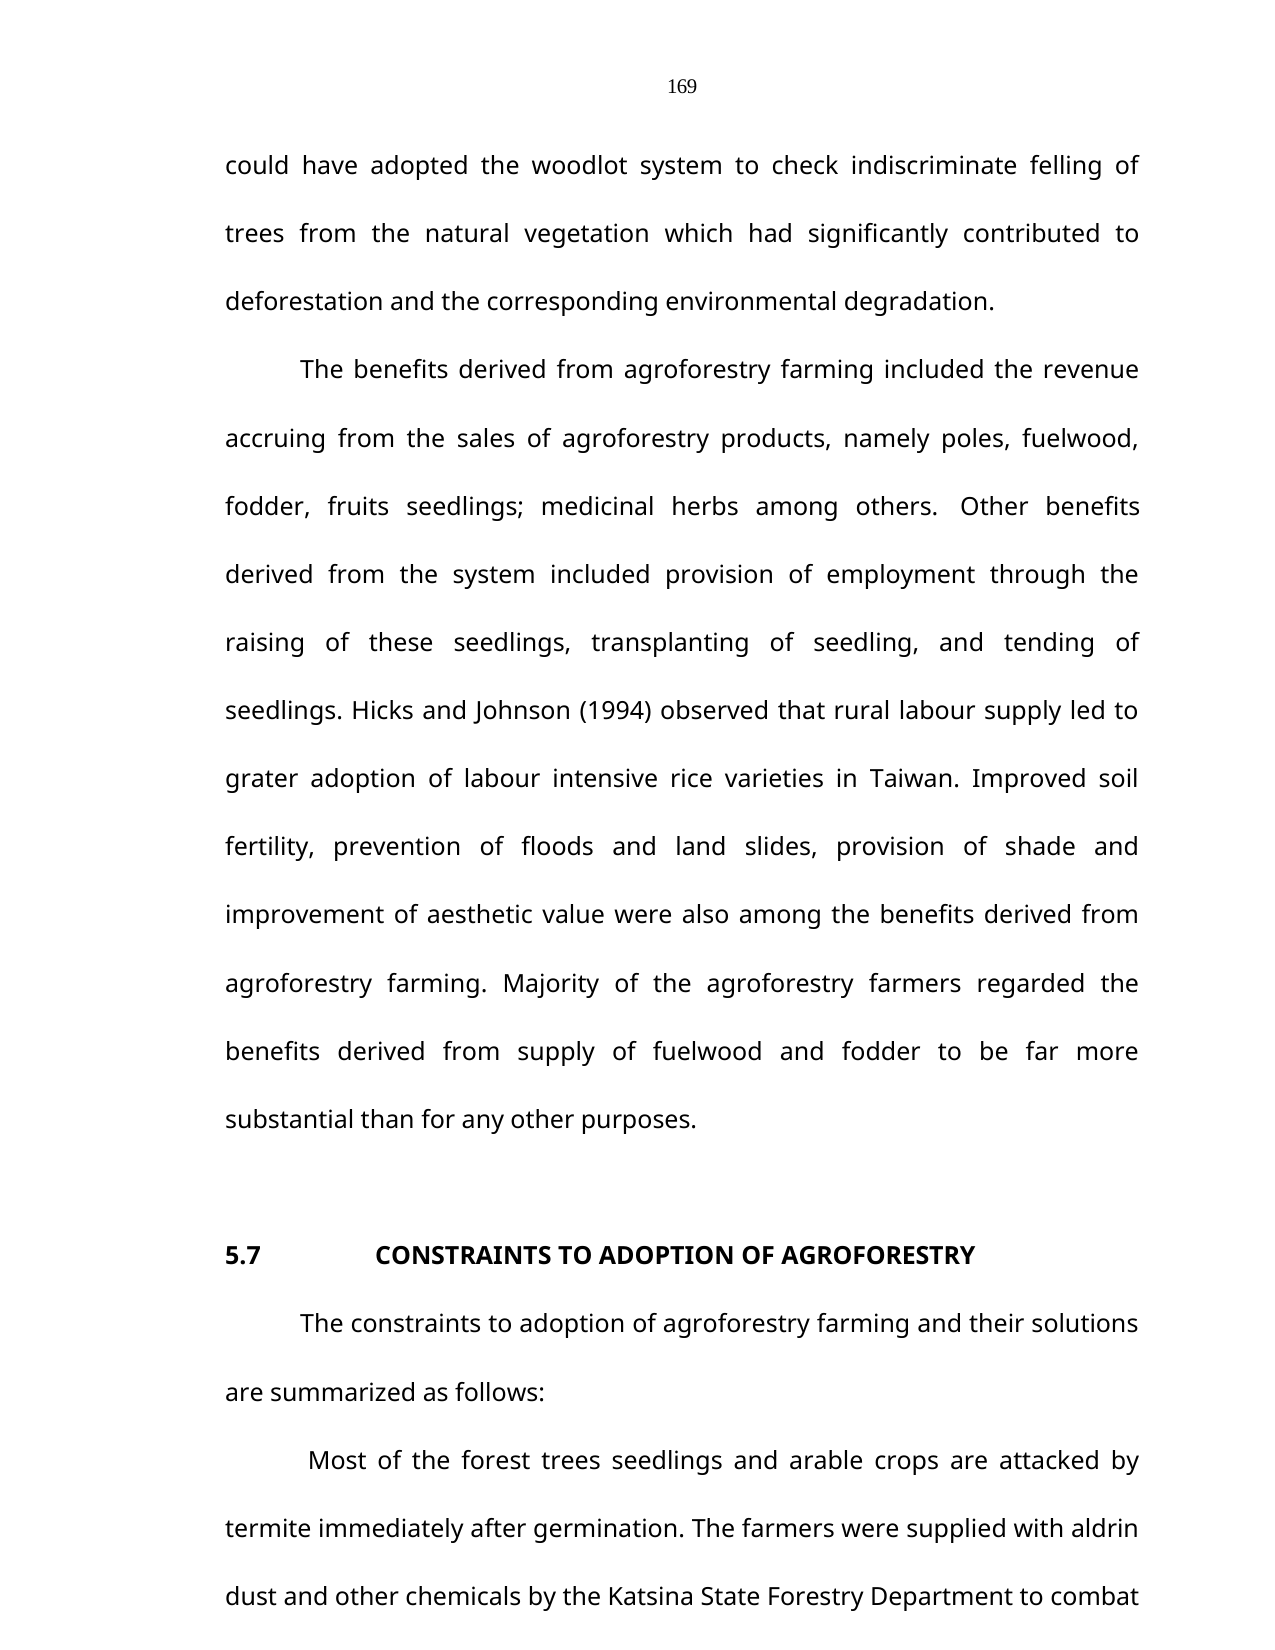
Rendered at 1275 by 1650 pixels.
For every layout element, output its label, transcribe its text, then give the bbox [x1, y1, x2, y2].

text could have adopted the woodlot system to check indiscriminate felling of trees from the natural vegetation which had significantly contributed to deforestation and the corresponding environmental degradation. [225, 148, 1140, 318]
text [225, 1442, 1140, 1613]
text The benefits derived from agroforestry farming included the revenue accruing from the sales of agroforestry products, namely poles, fuelwood, fodder, fruits seedlings; medicinal herbs among others. Other benefits derived from the system included provision of employment through the raising of these seedlings, transplanting of seedling, and tending of seedlings. Hicks and Johnson (1994) observed that rural labour supply led to grater adoption of labour intensive rice varieties in Taiwan. Improved soil fertility, prevention of floods and land slides, provision of shade and improvement of aesthetic value were also among the benefits derived from agroforestry farming. Majority of the agroforestry farmers regarded the benefits derived from supply of fuelwood and fodder to be far more substantial than for any other purposes. [225, 352, 1140, 1136]
subtitle CONSTRAINTS TO ADOPTION OF AGROFORESTRY [225, 1238, 1229, 1272]
text The constraints to adoption of agroforestry farming and their solutions are summarized as follows: [225, 1306, 1140, 1408]
